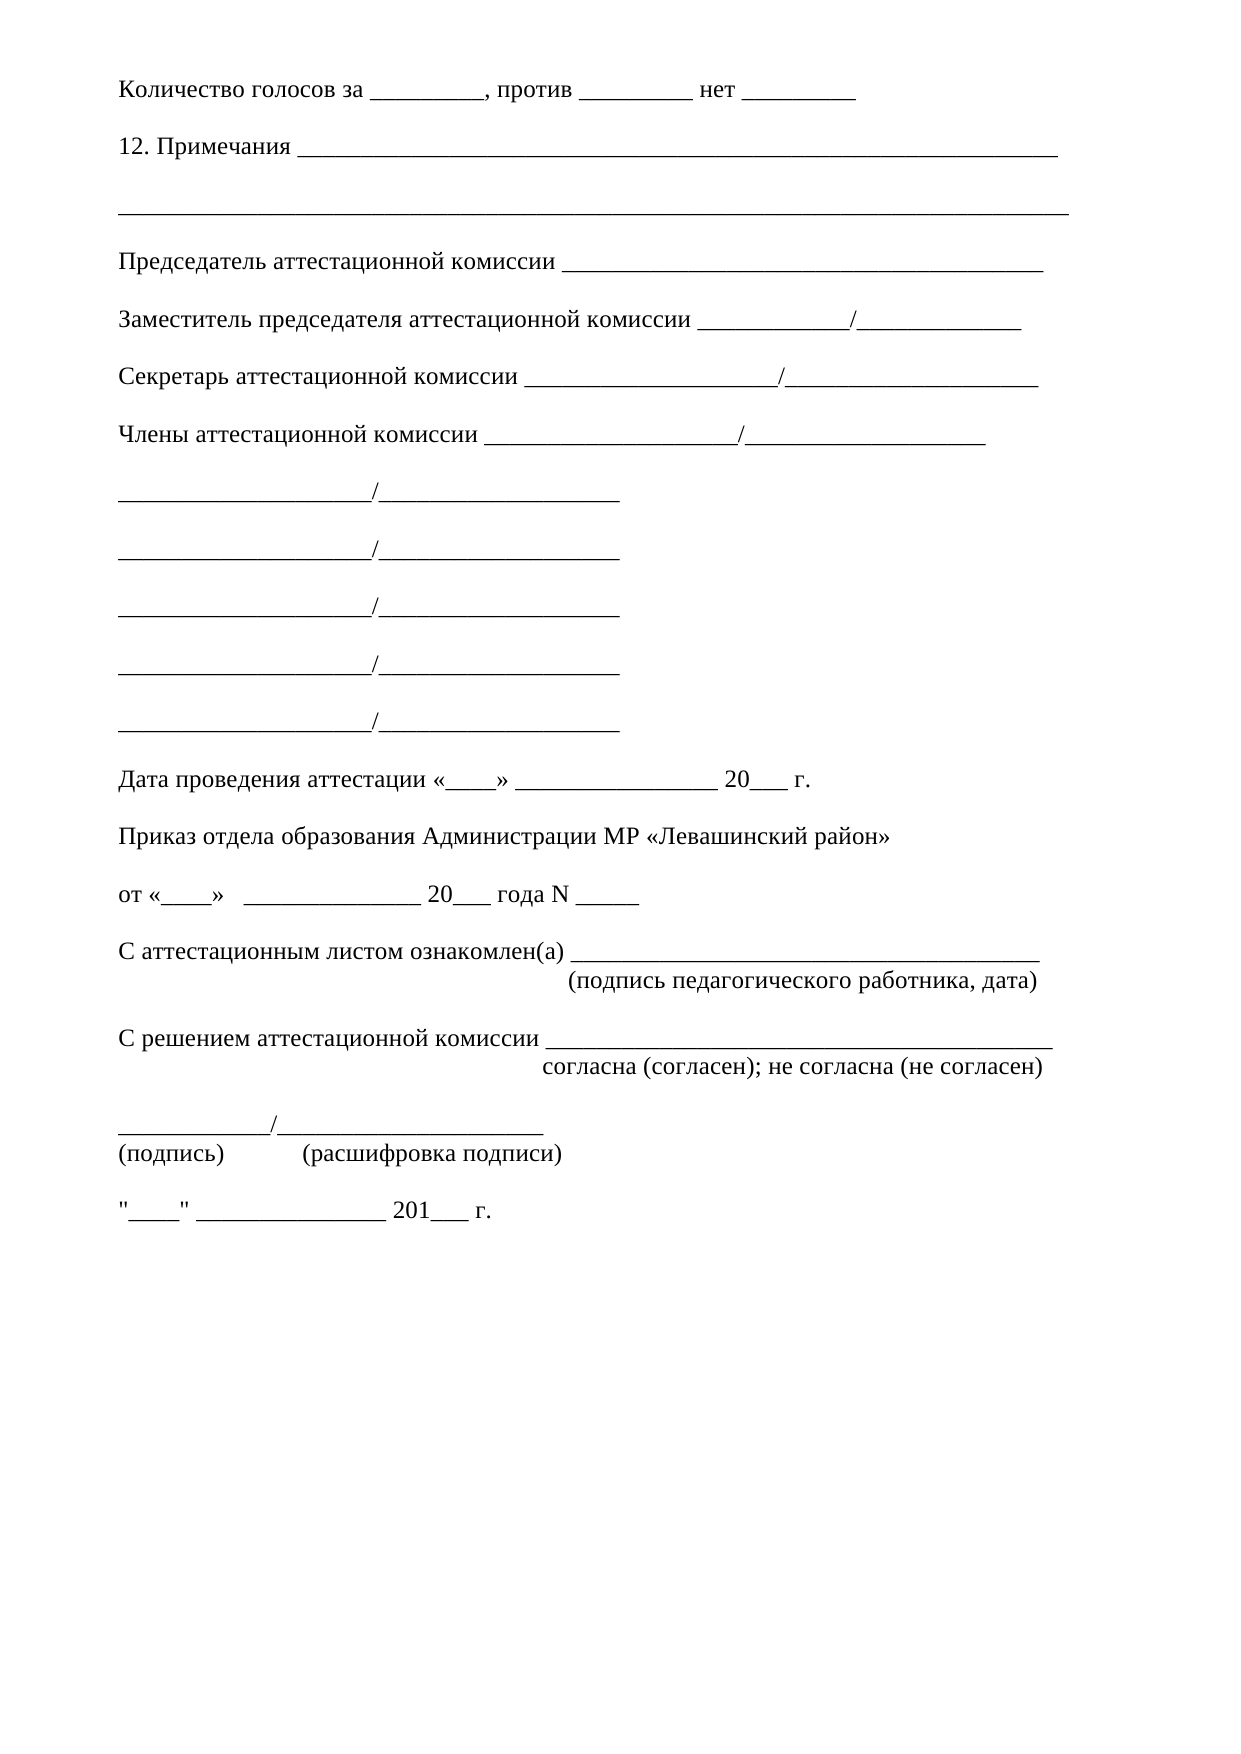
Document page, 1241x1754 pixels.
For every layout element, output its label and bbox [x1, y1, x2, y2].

text [118, 74, 1181, 1248]
